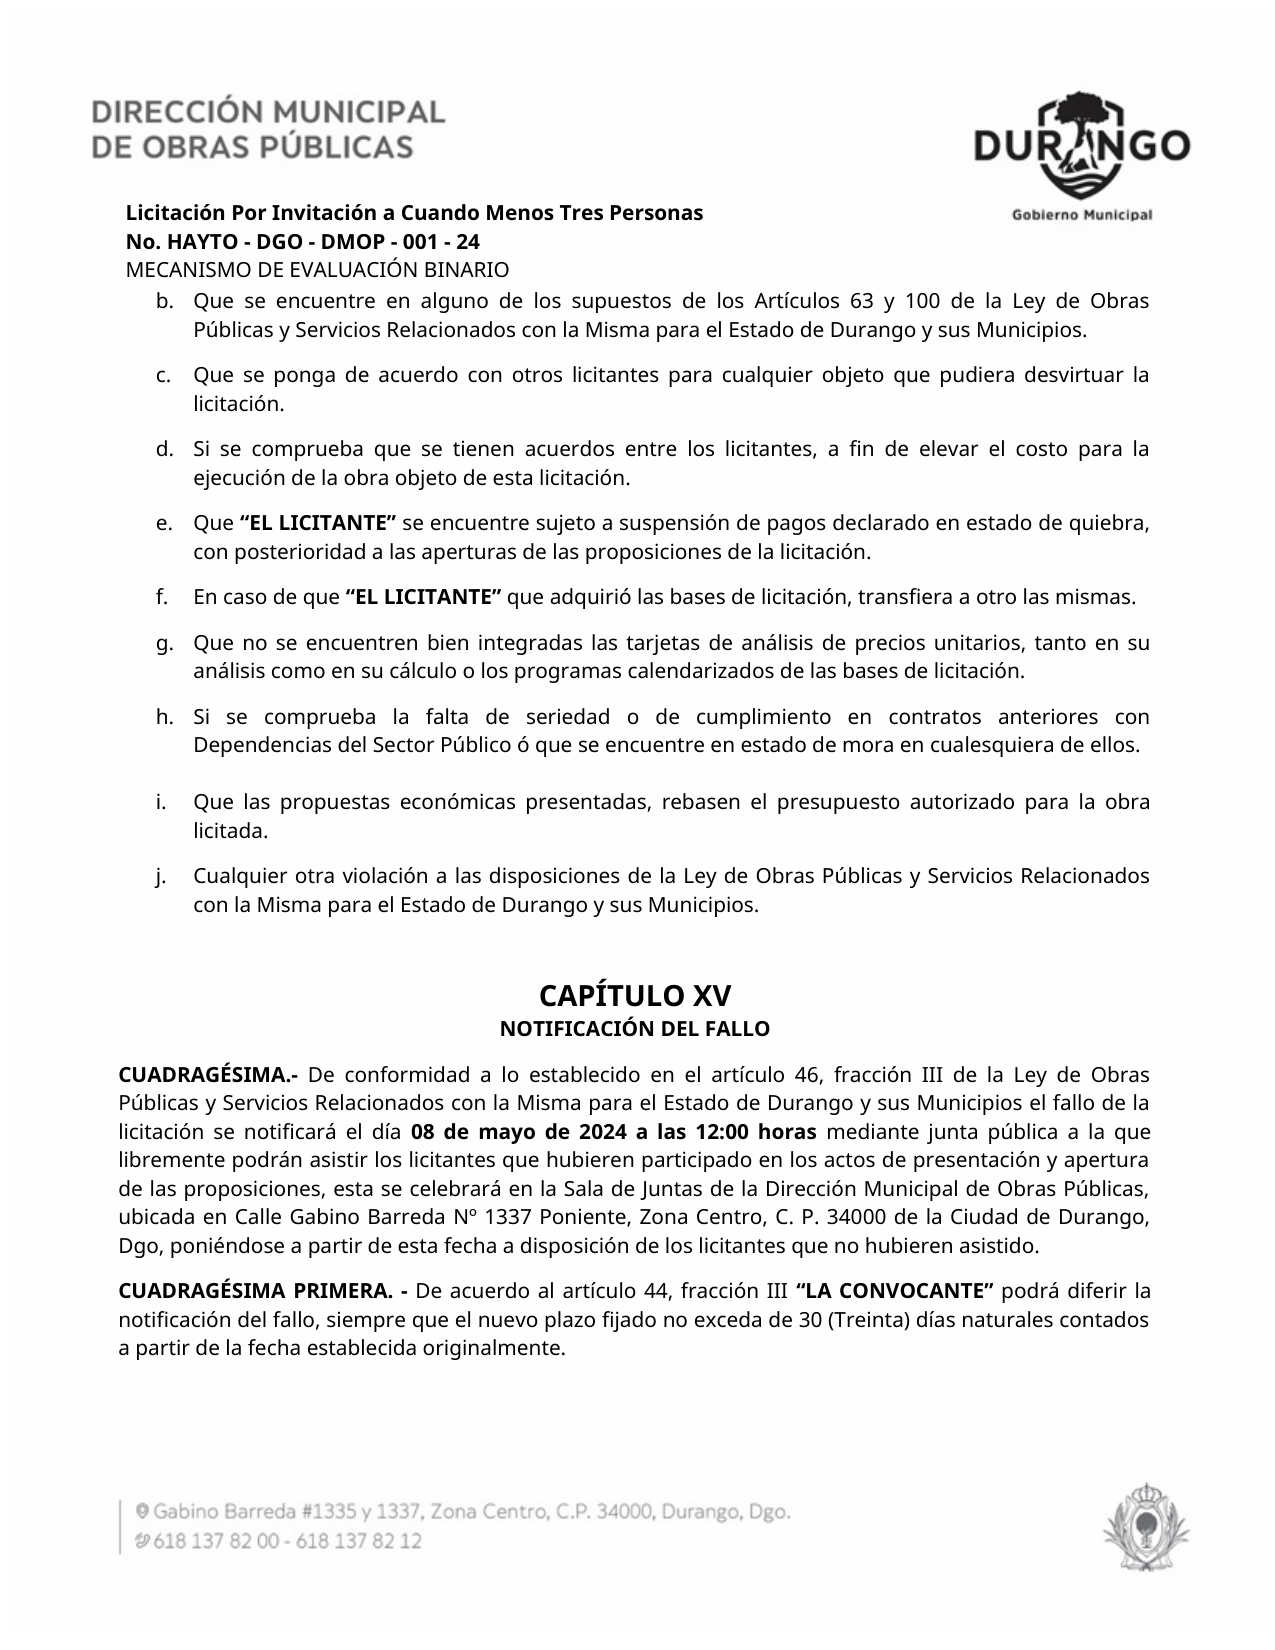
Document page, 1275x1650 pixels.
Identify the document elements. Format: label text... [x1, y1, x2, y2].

picture [7, 5, 1269, 1635]
list Que las propuestas económicas presentadas, rebasen el presupuesto autorizado para la obra licitada. [156, 787, 1152, 844]
list En caso de que “EL LICITANTE” que adquirió las bases de licitación, transfiera a otro las mismas. [156, 582, 1152, 611]
text NOTIFICACIÓN DEL FALLO [118, 1014, 1152, 1043]
list Si se comprueba que se tienen acuerdos entre los licitantes, a fin de elevar el costo para la ejecución de la obra objeto de esta licitación. [156, 434, 1152, 491]
list Cualquier otra violación a las disposiciones de la Ley de Obras Públicas y Servicios Relacionados con la Misma para el Estado de Durango y sus Municipios. [156, 861, 1152, 918]
list Que “EL LICITANTE” se encuentre sujeto a suspensión de pagos declarado en estado de quiebra, con posterioridad a las aperturas de las proposiciones de la licitación. [156, 508, 1152, 565]
text CUADRAGÉSIMA.- De conformidad a lo establecido en el artículo 46, fracción III de la Ley de Obras Públicas y Servicios Relacionados con la Misma para el Estado de Durango y sus Municipios el fallo de la licitación se notificará el día 08 de mayo de 2024 a las 12:00 horas mediante junta pública a la que libremente podrán asistir los licitantes que hubieren participado en los actos de presentación y apertura de las proposiciones, esta se celebrará en la Sala de Juntas de la Dirección Municipal de Obras Públicas, ubicada en Calle Gabino Barreda Nº 1337 Poniente, Zona Centro, C. P. 34000 de la Ciudad de Durango, Dgo, poniéndose a partir de esta fecha a disposición de los licitantes que no hubieren asistido. [118, 1060, 1152, 1259]
list Que no se encuentren bien integradas las tarjetas de análisis de precios unitarios, tanto en su análisis como en su cálculo o los programas calendarizados de las bases de licitación. [156, 628, 1152, 685]
list CUADRAGÉSIMA PRIMERA. - De acuerdo al artículo 44, fracción III “LA CONVOCANTE” podrá diferir la notificación del fallo, siempre que el nuevo plazo fijado no exceda de 30 (Treinta) días naturales contados a partir de la fecha establecida originalmente. [118, 1276, 1152, 1362]
list Que se ponga de acuerdo con otros licitantes para cualquier objeto que pudiera desvirtuar la licitación. [156, 361, 1152, 417]
list Si se comprueba la falta de seriedad o de cumplimiento en contratos anteriores con Dependencias del Sector Público ó que se encuentre en estado de mora en cualesquiera de ellos. [156, 702, 1152, 759]
text CAPÍTULO XV [118, 975, 1152, 1014]
list Que se encuentre en alguno de los supuestos de los Artículos 63 y 100 de la Ley de Obras Públicas y Servicios Relacionados con la Misma para el Estado de Durango y sus Municipios. [156, 287, 1152, 343]
